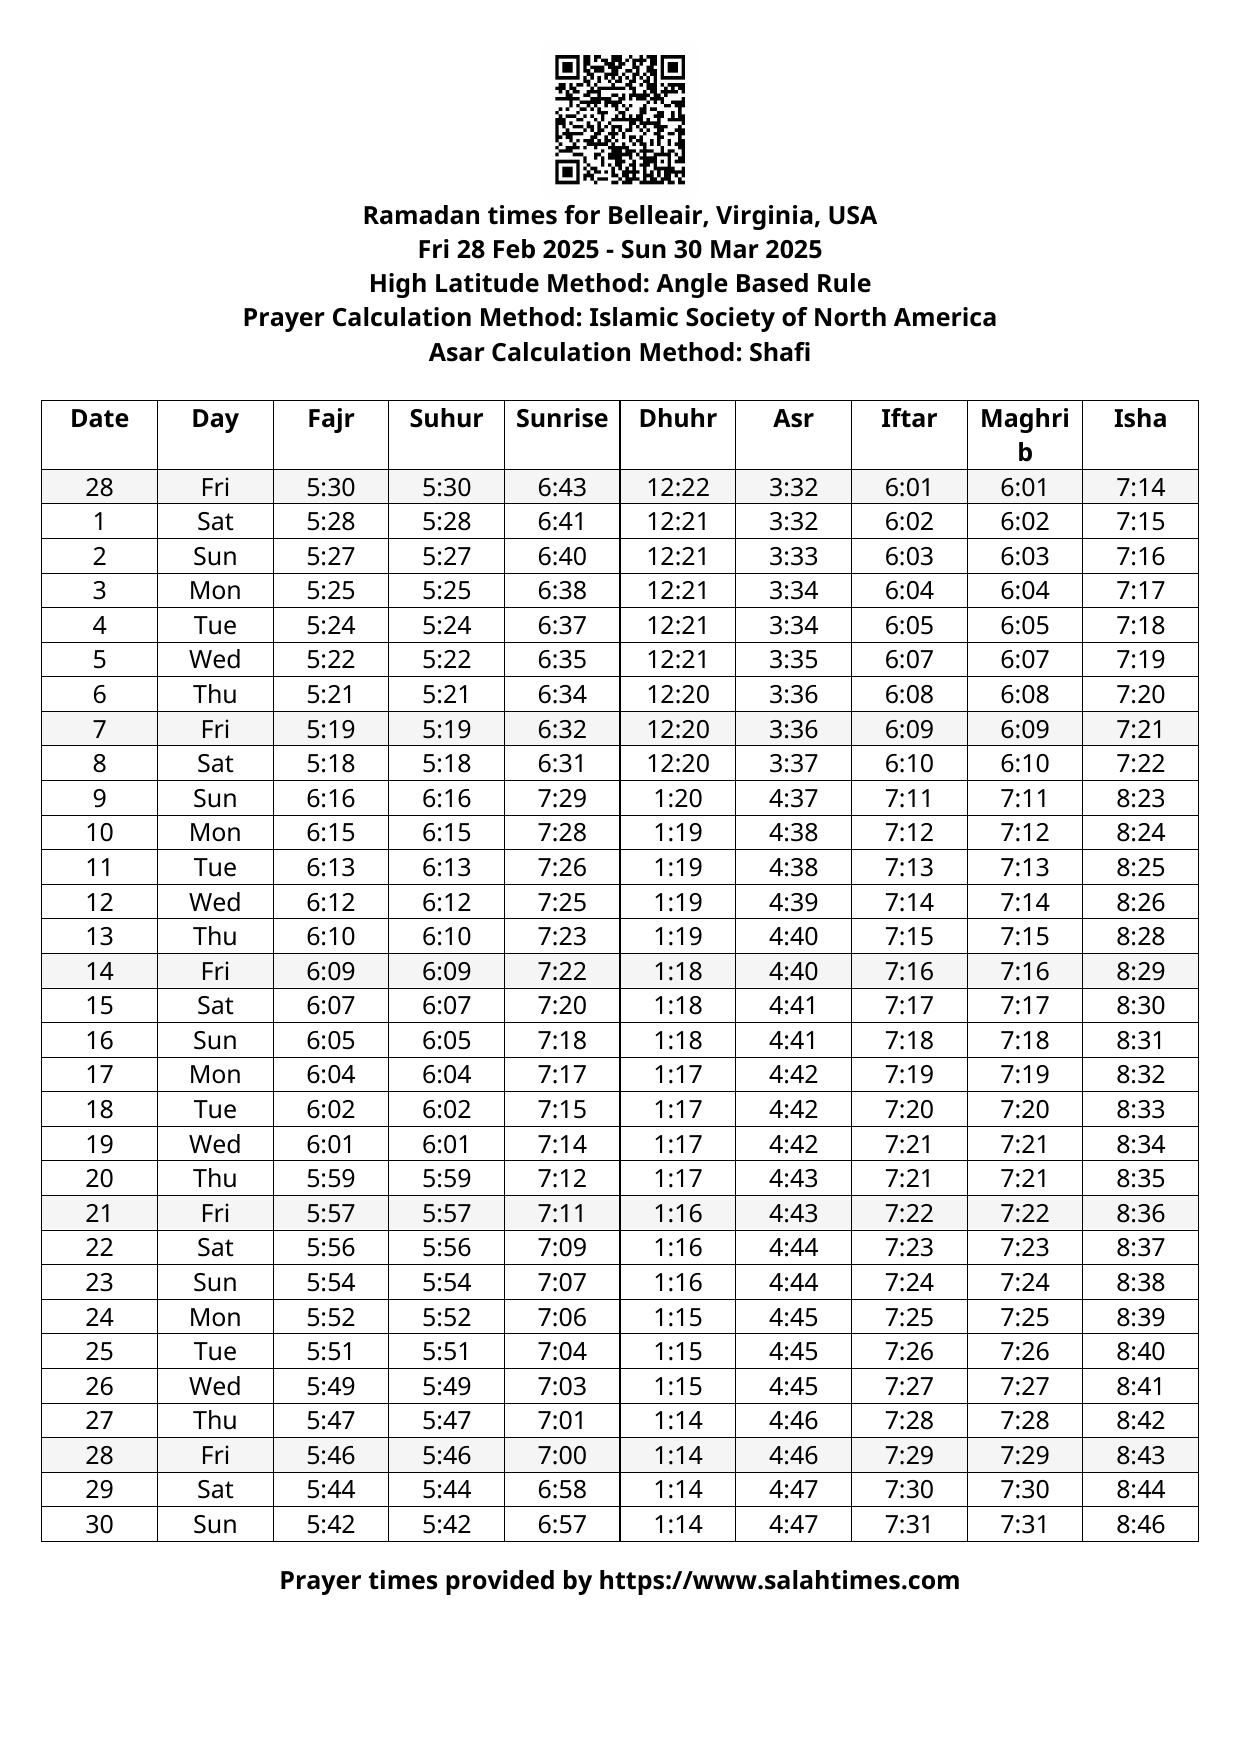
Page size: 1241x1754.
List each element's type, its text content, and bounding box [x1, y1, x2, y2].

table_cell 5:18 [274, 746, 388, 780]
table_cell 17 [42, 1058, 157, 1091]
table_cell 8:26 [1083, 885, 1198, 918]
table_cell 6:12 [274, 885, 388, 918]
table_cell 3 [42, 574, 157, 607]
table_cell 20 [42, 1161, 157, 1195]
table_cell 4:40 [736, 919, 851, 953]
table_cell 13 [42, 919, 157, 953]
table_header Suhur [389, 401, 504, 469]
table_cell 26 [42, 1369, 157, 1402]
table_cell 7:01 [505, 1404, 619, 1437]
table_cell Wed [158, 1369, 273, 1402]
table_cell 4:42 [736, 1092, 851, 1126]
table_cell 4:43 [736, 1196, 851, 1229]
table_cell 7:18 [1083, 608, 1198, 642]
table_cell 7:20 [1083, 677, 1198, 711]
table_cell 6:34 [505, 677, 619, 711]
table_cell 28 [42, 1438, 157, 1472]
table_cell 6:02 [968, 504, 1082, 538]
table_cell 7:24 [852, 1265, 967, 1299]
text Ramadan times for Belleair, Virginia, USA [42, 198, 1198, 232]
table_cell 6:32 [505, 712, 619, 745]
table_cell 7:17 [1083, 574, 1198, 607]
table_cell 5:28 [389, 504, 504, 538]
table_cell 7:09 [505, 1231, 619, 1264]
text Asar Calculation Method: Shafi [42, 334, 1198, 368]
table_cell 12:22 [621, 470, 735, 503]
table_cell 7:16 [852, 954, 967, 987]
table_cell 5:44 [274, 1473, 388, 1506]
table_cell Fri [158, 1438, 273, 1472]
table_cell 1:18 [621, 989, 735, 1022]
table_cell Fri [158, 1196, 273, 1229]
table_cell 4:40 [736, 954, 851, 987]
table_cell 6:01 [389, 1127, 504, 1160]
table_cell 7:22 [968, 1196, 1082, 1229]
table_cell 1:19 [621, 850, 735, 884]
table_cell 5:46 [274, 1438, 388, 1472]
table_cell 6 [42, 677, 157, 711]
table_cell 12:21 [621, 539, 735, 572]
table_cell 7:16 [968, 954, 1082, 987]
table_cell 5:21 [389, 677, 504, 711]
table_cell 12:21 [621, 574, 735, 607]
table_cell 4:38 [736, 850, 851, 884]
table_cell 3:33 [736, 539, 851, 572]
table_cell 4:39 [736, 885, 851, 918]
table_cell 1:18 [621, 954, 735, 987]
table_cell 5:57 [274, 1196, 388, 1229]
table_cell 7:15 [505, 1092, 619, 1126]
table_cell 1:18 [621, 1023, 735, 1057]
table_cell 4:43 [736, 1161, 851, 1195]
table_cell 5:22 [274, 643, 388, 676]
table_cell 6:13 [274, 850, 388, 884]
text Prayer times provided by https://www.salahtimes.com [42, 1563, 1198, 1597]
table_cell 7:26 [852, 1334, 967, 1368]
table_cell 2 [42, 539, 157, 572]
table_cell 4:45 [736, 1334, 851, 1368]
table_cell 7:13 [852, 850, 967, 884]
table_cell 7:22 [852, 1196, 967, 1229]
table_cell 4:47 [736, 1507, 851, 1541]
table_cell 7:20 [968, 1092, 1082, 1126]
table_cell 5:25 [389, 574, 504, 607]
table_cell 7:17 [505, 1058, 619, 1091]
table_cell Mon [158, 574, 273, 607]
table_cell 8:36 [1083, 1196, 1198, 1229]
table_cell 7:21 [852, 1161, 967, 1195]
table_cell 4:38 [736, 816, 851, 849]
table_cell 3:34 [736, 574, 851, 607]
table_cell 4:41 [736, 1023, 851, 1057]
table_cell 8:30 [1083, 989, 1198, 1022]
table_cell 1:20 [621, 781, 735, 814]
table_cell 5:51 [389, 1334, 504, 1368]
table_cell 7:17 [852, 989, 967, 1022]
table_cell 6:38 [505, 574, 619, 607]
table_cell 7:28 [968, 1404, 1082, 1437]
table_cell 7:20 [852, 1092, 967, 1126]
table_cell 16 [42, 1023, 157, 1057]
table_cell 5:25 [274, 574, 388, 607]
table_cell 6:10 [389, 919, 504, 953]
table_cell 8:37 [1083, 1231, 1198, 1264]
table_cell 5:27 [274, 539, 388, 572]
table_cell 7:25 [852, 1300, 967, 1333]
table_cell 1:16 [621, 1196, 735, 1229]
table_cell 8:43 [1083, 1438, 1198, 1472]
table_cell 5:52 [274, 1300, 388, 1333]
table_header Sunrise [505, 401, 619, 469]
table_cell 3:32 [736, 504, 851, 538]
table_cell 7:29 [505, 781, 619, 814]
table_cell Fri [158, 712, 273, 745]
table_cell 8:40 [1083, 1334, 1198, 1368]
table_cell 12:20 [621, 712, 735, 745]
table_cell 7:11 [852, 781, 967, 814]
table_cell 7:22 [1083, 746, 1198, 780]
table_cell Fri [158, 470, 273, 503]
table_cell 6:02 [852, 504, 967, 538]
table_cell 1:14 [621, 1473, 735, 1506]
table_cell 4:37 [736, 781, 851, 814]
table_cell 6:09 [968, 712, 1082, 745]
table_cell 1:16 [621, 1265, 735, 1299]
table_cell 7:18 [505, 1023, 619, 1057]
table_cell 1:17 [621, 1127, 735, 1160]
table_cell 8:32 [1083, 1058, 1198, 1091]
table_cell 5:27 [389, 539, 504, 572]
table_cell 1:15 [621, 1300, 735, 1333]
table_cell 5:49 [389, 1369, 504, 1402]
table_cell Sat [158, 1231, 273, 1264]
table_cell 6:10 [968, 746, 1082, 780]
table_cell 7:23 [505, 919, 619, 953]
table_cell Thu [158, 1161, 273, 1195]
table_cell 6:43 [505, 470, 619, 503]
table_cell 7:12 [505, 1161, 619, 1195]
table_cell 5:30 [274, 470, 388, 503]
table_cell 3:36 [736, 712, 851, 745]
table_cell 7:14 [968, 885, 1082, 918]
table_cell 5:22 [389, 643, 504, 676]
table_cell 6:04 [968, 574, 1082, 607]
table_cell 23 [42, 1265, 157, 1299]
table_cell 12:20 [621, 746, 735, 780]
table_cell 8:28 [1083, 919, 1198, 953]
table_cell 7:21 [1083, 712, 1198, 745]
table_cell 11 [42, 850, 157, 884]
table_cell 4:47 [736, 1473, 851, 1506]
table_cell 7:23 [852, 1231, 967, 1264]
table_cell 6:15 [389, 816, 504, 849]
table_cell 6:13 [389, 850, 504, 884]
table_cell Tue [158, 1092, 273, 1126]
table_cell 5:56 [389, 1231, 504, 1264]
table_cell 4:46 [736, 1438, 851, 1472]
table_cell 7:12 [852, 816, 967, 849]
table_cell 6:10 [852, 746, 967, 780]
table_cell 1:17 [621, 1161, 735, 1195]
table_cell 4:45 [736, 1300, 851, 1333]
table_cell Wed [158, 1127, 273, 1160]
text High Latitude Method: Angle Based Rule [42, 266, 1198, 300]
table_cell 7:27 [968, 1369, 1082, 1402]
table_cell 29 [42, 1473, 157, 1506]
table_header Fajr [274, 401, 388, 469]
table_cell 7 [42, 712, 157, 745]
table_cell 12:21 [621, 504, 735, 538]
table_cell 5:24 [389, 608, 504, 642]
table_cell 4:42 [736, 1127, 851, 1160]
table_cell Sat [158, 1473, 273, 1506]
table_cell Tue [158, 1334, 273, 1368]
table_cell Wed [158, 643, 273, 676]
table_cell 1 [42, 504, 157, 538]
table_cell 1:19 [621, 816, 735, 849]
table_cell Mon [158, 1058, 273, 1091]
table_cell 7:12 [968, 816, 1082, 849]
table_cell 8:34 [1083, 1127, 1198, 1160]
table_cell 7:17 [968, 989, 1082, 1022]
table_cell 5:49 [274, 1369, 388, 1402]
table_cell 7:23 [968, 1231, 1082, 1264]
table_cell Mon [158, 816, 273, 849]
table_cell 8 [42, 746, 157, 780]
table_cell 4:42 [736, 1058, 851, 1091]
table_cell 7:25 [505, 885, 619, 918]
table_cell 6:01 [968, 470, 1082, 503]
table_header Maghrib [968, 401, 1082, 469]
table_cell 7:21 [852, 1127, 967, 1160]
table_cell 7:11 [968, 781, 1082, 814]
table_cell 7:18 [852, 1023, 967, 1057]
table_cell 6:15 [274, 816, 388, 849]
table_cell 6:05 [389, 1023, 504, 1057]
table_cell 15 [42, 989, 157, 1022]
table_cell 7:22 [505, 954, 619, 987]
table_cell 6:07 [968, 643, 1082, 676]
table_cell 3:37 [736, 746, 851, 780]
table_cell 5:18 [389, 746, 504, 780]
table_cell 5:30 [389, 470, 504, 503]
table_cell 6:03 [852, 539, 967, 572]
table_cell 6:04 [274, 1058, 388, 1091]
table_cell 24 [42, 1300, 157, 1333]
table_cell 6:08 [852, 677, 967, 711]
table_cell 4:44 [736, 1265, 851, 1299]
table_cell 7:20 [505, 989, 619, 1022]
table_cell Tue [158, 850, 273, 884]
table_cell 7:16 [1083, 539, 1198, 572]
table_cell 5:24 [274, 608, 388, 642]
table_cell 8:44 [1083, 1473, 1198, 1506]
table_cell 8:41 [1083, 1369, 1198, 1402]
table_cell 8:23 [1083, 781, 1198, 814]
table_cell Thu [158, 1404, 273, 1437]
table_cell 8:31 [1083, 1023, 1198, 1057]
table_header Isha [1083, 401, 1198, 469]
table_cell 4:46 [736, 1404, 851, 1437]
table_cell 22 [42, 1231, 157, 1264]
table_cell 7:00 [505, 1438, 619, 1472]
table_cell 28 [42, 470, 157, 503]
table_cell 7:29 [968, 1438, 1082, 1472]
table_cell Thu [158, 677, 273, 711]
table_cell 7:14 [505, 1127, 619, 1160]
table_cell 12:21 [621, 608, 735, 642]
table_cell 6:03 [968, 539, 1082, 572]
text Prayer Calculation Method: Islamic Society of North America [42, 300, 1198, 334]
table_cell 6:12 [389, 885, 504, 918]
table_cell 8:24 [1083, 816, 1198, 849]
table_cell 7:06 [505, 1300, 619, 1333]
table_cell 6:01 [274, 1127, 388, 1160]
table_cell 7:26 [505, 850, 619, 884]
table_cell 7:19 [968, 1058, 1082, 1091]
table_cell 5:47 [389, 1404, 504, 1437]
picture [542, 41, 699, 198]
table_cell 7:24 [968, 1265, 1082, 1299]
table_cell 7:21 [968, 1127, 1082, 1160]
table_cell 7:19 [852, 1058, 967, 1091]
table_cell 1:17 [621, 1092, 735, 1126]
table_cell 7:14 [852, 885, 967, 918]
table_cell 3:32 [736, 470, 851, 503]
table_cell 7:13 [968, 850, 1082, 884]
table_cell 5:59 [274, 1161, 388, 1195]
table_cell Sat [158, 504, 273, 538]
table_cell 8:35 [1083, 1161, 1198, 1195]
table_cell 7:19 [1083, 643, 1198, 676]
table_cell 8:46 [1083, 1507, 1198, 1541]
table_cell 6:40 [505, 539, 619, 572]
table_cell Sun [158, 539, 273, 572]
table_cell 5:54 [389, 1265, 504, 1299]
table_cell 4:41 [736, 989, 851, 1022]
table_cell 6:07 [852, 643, 967, 676]
table_cell 8:29 [1083, 954, 1198, 987]
table_cell 3:36 [736, 677, 851, 711]
table_cell 6:35 [505, 643, 619, 676]
table_cell 7:07 [505, 1265, 619, 1299]
table_cell 3:34 [736, 608, 851, 642]
table_cell 1:15 [621, 1334, 735, 1368]
table_cell 18 [42, 1092, 157, 1126]
table_cell 8:38 [1083, 1265, 1198, 1299]
table_cell 5 [42, 643, 157, 676]
text Fri 28 Feb 2025 - Sun 30 Mar 2025 [42, 232, 1198, 266]
table_cell 6:09 [274, 954, 388, 987]
table_cell 6:57 [505, 1507, 619, 1541]
table_cell 6:01 [852, 470, 967, 503]
table_cell Tue [158, 608, 273, 642]
table_cell Sun [158, 1023, 273, 1057]
table_cell 8:42 [1083, 1404, 1198, 1437]
table_cell 6:58 [505, 1473, 619, 1506]
table_cell 10 [42, 816, 157, 849]
table_header Dhuhr [621, 401, 735, 469]
table_cell 7:31 [852, 1507, 967, 1541]
table_cell 5:19 [274, 712, 388, 745]
table_cell 12:21 [621, 643, 735, 676]
table_cell 5:42 [274, 1507, 388, 1541]
table_cell 1:16 [621, 1231, 735, 1264]
table_cell 25 [42, 1334, 157, 1368]
table_cell 7:31 [968, 1507, 1082, 1541]
table_cell 1:15 [621, 1369, 735, 1402]
table_cell 7:14 [1083, 470, 1198, 503]
table_cell 7:18 [968, 1023, 1082, 1057]
table_cell 5:52 [389, 1300, 504, 1333]
table_cell Sat [158, 746, 273, 780]
table_cell 5:42 [389, 1507, 504, 1541]
table_cell 9 [42, 781, 157, 814]
table_cell 19 [42, 1127, 157, 1160]
table_cell 6:07 [389, 989, 504, 1022]
table_cell 7:15 [1083, 504, 1198, 538]
table_cell 6:37 [505, 608, 619, 642]
table_cell 7:27 [852, 1369, 967, 1402]
table_header Asr [736, 401, 851, 469]
table_cell 7:15 [852, 919, 967, 953]
table_header Iftar [852, 401, 967, 469]
table_cell Sat [158, 989, 273, 1022]
table_cell 1:14 [621, 1507, 735, 1541]
table_cell 6:10 [274, 919, 388, 953]
table_cell Sun [158, 781, 273, 814]
table_cell Mon [158, 1300, 273, 1333]
table_cell 6:09 [852, 712, 967, 745]
table_cell 6:04 [852, 574, 967, 607]
table_cell 1:14 [621, 1404, 735, 1437]
table_cell 1:14 [621, 1438, 735, 1472]
table_cell 6:05 [968, 608, 1082, 642]
table_cell Sun [158, 1507, 273, 1541]
table_cell 5:59 [389, 1161, 504, 1195]
table_cell 5:56 [274, 1231, 388, 1264]
table_cell Sun [158, 1265, 273, 1299]
table_cell 7:25 [968, 1300, 1082, 1333]
table_cell 14 [42, 954, 157, 987]
table_cell 7:28 [505, 816, 619, 849]
table_cell 7:28 [852, 1404, 967, 1437]
table_cell 5:28 [274, 504, 388, 538]
table_cell Wed [158, 885, 273, 918]
table_cell 7:29 [852, 1438, 967, 1472]
table_cell 4 [42, 608, 157, 642]
table_cell 27 [42, 1404, 157, 1437]
table_cell 6:31 [505, 746, 619, 780]
table_header Day [158, 401, 273, 469]
table_cell 8:33 [1083, 1092, 1198, 1126]
table_cell 6:05 [274, 1023, 388, 1057]
table_cell Thu [158, 919, 273, 953]
table_cell 1:19 [621, 885, 735, 918]
table_cell 1:17 [621, 1058, 735, 1091]
table_cell 5:51 [274, 1334, 388, 1368]
table_cell 12:20 [621, 677, 735, 711]
table_cell 5:54 [274, 1265, 388, 1299]
table_cell 6:02 [389, 1092, 504, 1126]
table_cell 6:07 [274, 989, 388, 1022]
table_cell 3:35 [736, 643, 851, 676]
table_cell 21 [42, 1196, 157, 1229]
table_cell 7:30 [852, 1473, 967, 1506]
table_cell 7:11 [505, 1196, 619, 1229]
table_cell 6:09 [389, 954, 504, 987]
table_cell 6:02 [274, 1092, 388, 1126]
table_cell Fri [158, 954, 273, 987]
table_cell 7:04 [505, 1334, 619, 1368]
table_cell 7:15 [968, 919, 1082, 953]
table_cell 6:05 [852, 608, 967, 642]
table_cell 5:57 [389, 1196, 504, 1229]
table_cell 6:16 [389, 781, 504, 814]
table_cell 7:21 [968, 1161, 1082, 1195]
table_cell 5:46 [389, 1438, 504, 1472]
table_cell 30 [42, 1507, 157, 1541]
table_cell 5:21 [274, 677, 388, 711]
table_cell 6:04 [389, 1058, 504, 1091]
table_cell 8:39 [1083, 1300, 1198, 1333]
table_cell 1:19 [621, 919, 735, 953]
table_cell 6:16 [274, 781, 388, 814]
table_cell 4:44 [736, 1231, 851, 1264]
table_cell 6:41 [505, 504, 619, 538]
table_cell 7:30 [968, 1473, 1082, 1506]
table_cell 5:44 [389, 1473, 504, 1506]
table_cell 12 [42, 885, 157, 918]
table_cell 7:26 [968, 1334, 1082, 1368]
table_cell 5:19 [389, 712, 504, 745]
table_cell 7:03 [505, 1369, 619, 1402]
table_cell 8:25 [1083, 850, 1198, 884]
table_cell 5:47 [274, 1404, 388, 1437]
table_header Date [42, 401, 157, 469]
table_cell 6:08 [968, 677, 1082, 711]
table_cell 4:45 [736, 1369, 851, 1402]
